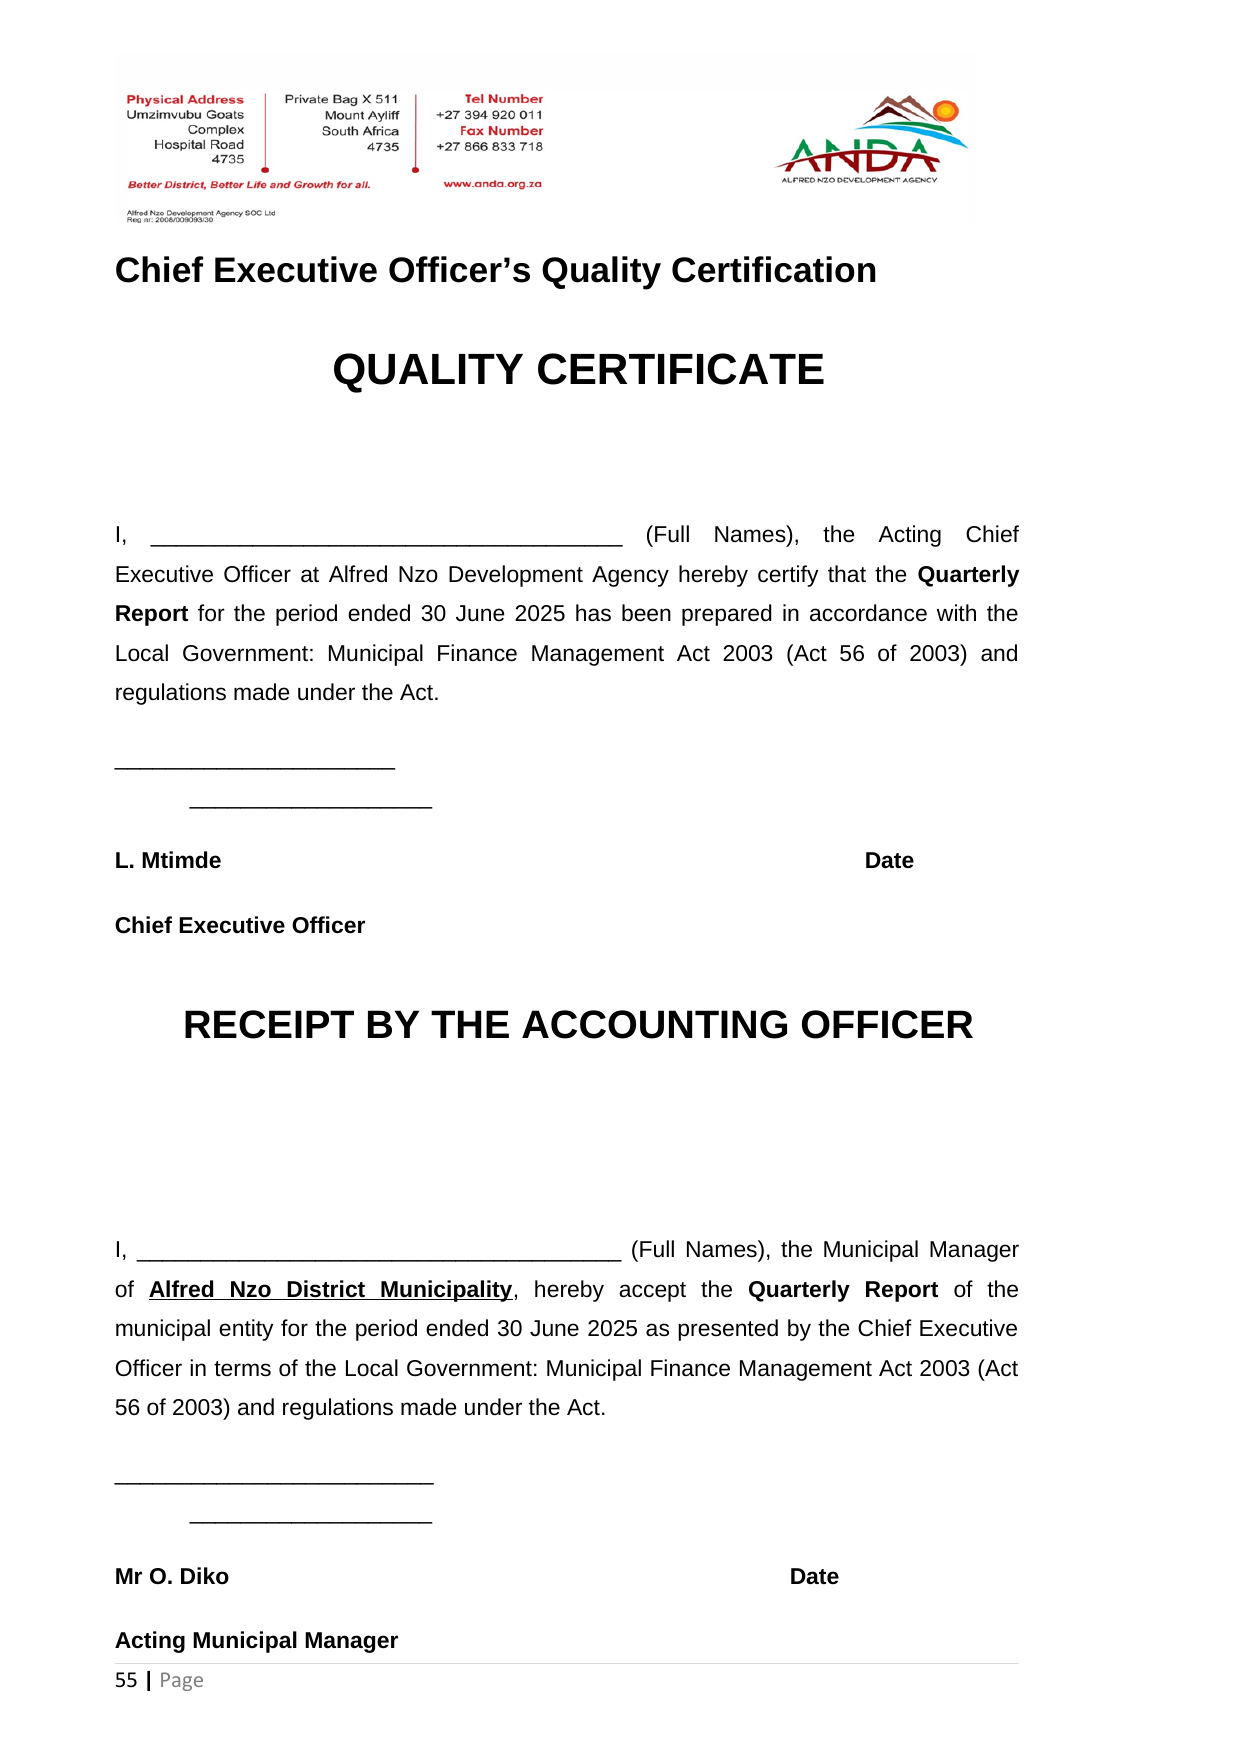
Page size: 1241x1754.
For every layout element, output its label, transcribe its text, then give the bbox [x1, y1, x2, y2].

text L. Mtimde Date [114, 847, 1019, 874]
table_header RECEIPT BY THE ACCOUNTING OFFICER [115, 976, 1043, 1147]
table_header QUALITY CERTIFICATE [115, 318, 1043, 432]
text Mr O. Diko Date [114, 1563, 1019, 1589]
text Acting Municipal Manager [114, 1627, 1019, 1653]
text _________________________ ___________________ [114, 1459, 1019, 1524]
text I, ______________________________________ (Full Names), the Municipal Manager of Alfred Nzo District Municipality, hereby accept the Quarterly Report of the municipal entity for the period ended 30 June 2025 as presented by the Chief Executive Officer in terms of the Local Government: Municipal Finance Management Act 2003 (Act 56 of 2003) and regulations made under the Act. [114, 1236, 1019, 1421]
subtitle Chief Executive Officer’s Quality Certification [114, 249, 1004, 289]
text Chief Executive Officer [114, 912, 1019, 938]
text I, _____________________________________ (Full Names), the Acting Chief Executive Officer at Alfred Nzo Development Agency hereby certify that the Quarterly Report for the period ended 30 June 2025 has been prepared in accordance with the Local Government: Municipal Finance Management Act 2003 (Act 56 of 2003) and regulations made under the Act. [114, 521, 1019, 705]
text ______________________ ___________________ [114, 743, 1019, 809]
picture [114, 52, 978, 223]
